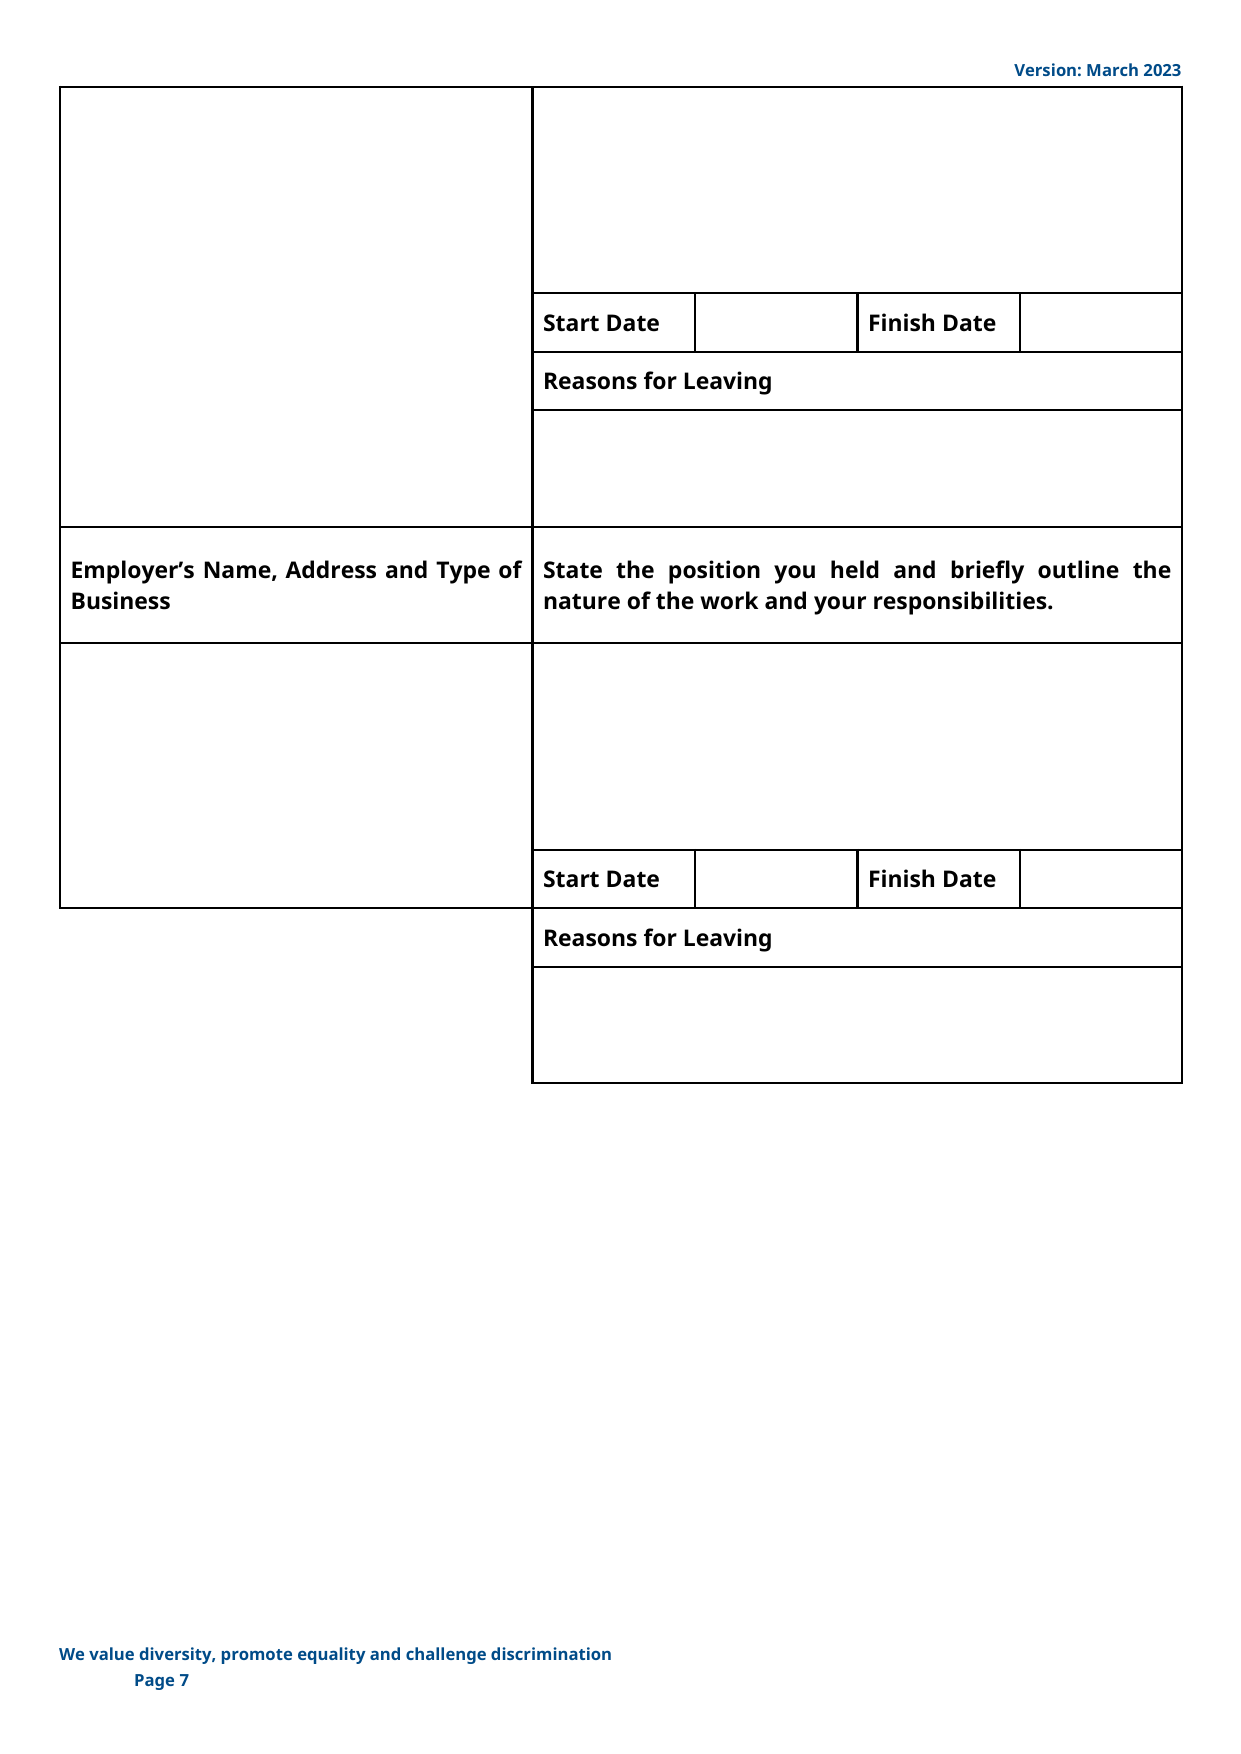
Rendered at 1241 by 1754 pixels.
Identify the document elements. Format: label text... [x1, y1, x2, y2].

table_cell Finish Date [859, 851, 1019, 907]
table_cell [696, 851, 856, 907]
table_cell Reasons for Leaving [534, 909, 1181, 966]
table_cell Reasons for Leaving [534, 353, 1181, 409]
table_cell [61, 88, 531, 526]
table_cell [61, 644, 531, 907]
table_cell [534, 644, 1181, 849]
table_cell [534, 968, 1181, 1082]
table_cell [696, 294, 856, 351]
table_cell Start Date [534, 851, 694, 907]
table_cell [534, 88, 1181, 292]
table_cell Start Date [534, 294, 694, 351]
table_cell State the position you held and briefly outline the nature of the work and your responsibilities. [534, 528, 1181, 642]
table_cell [1021, 851, 1181, 907]
table_cell [1021, 294, 1181, 351]
table_cell Finish Date [859, 294, 1019, 351]
table_cell Employer’s Name, Address and Type of Business [61, 528, 531, 642]
table_cell [534, 411, 1181, 526]
